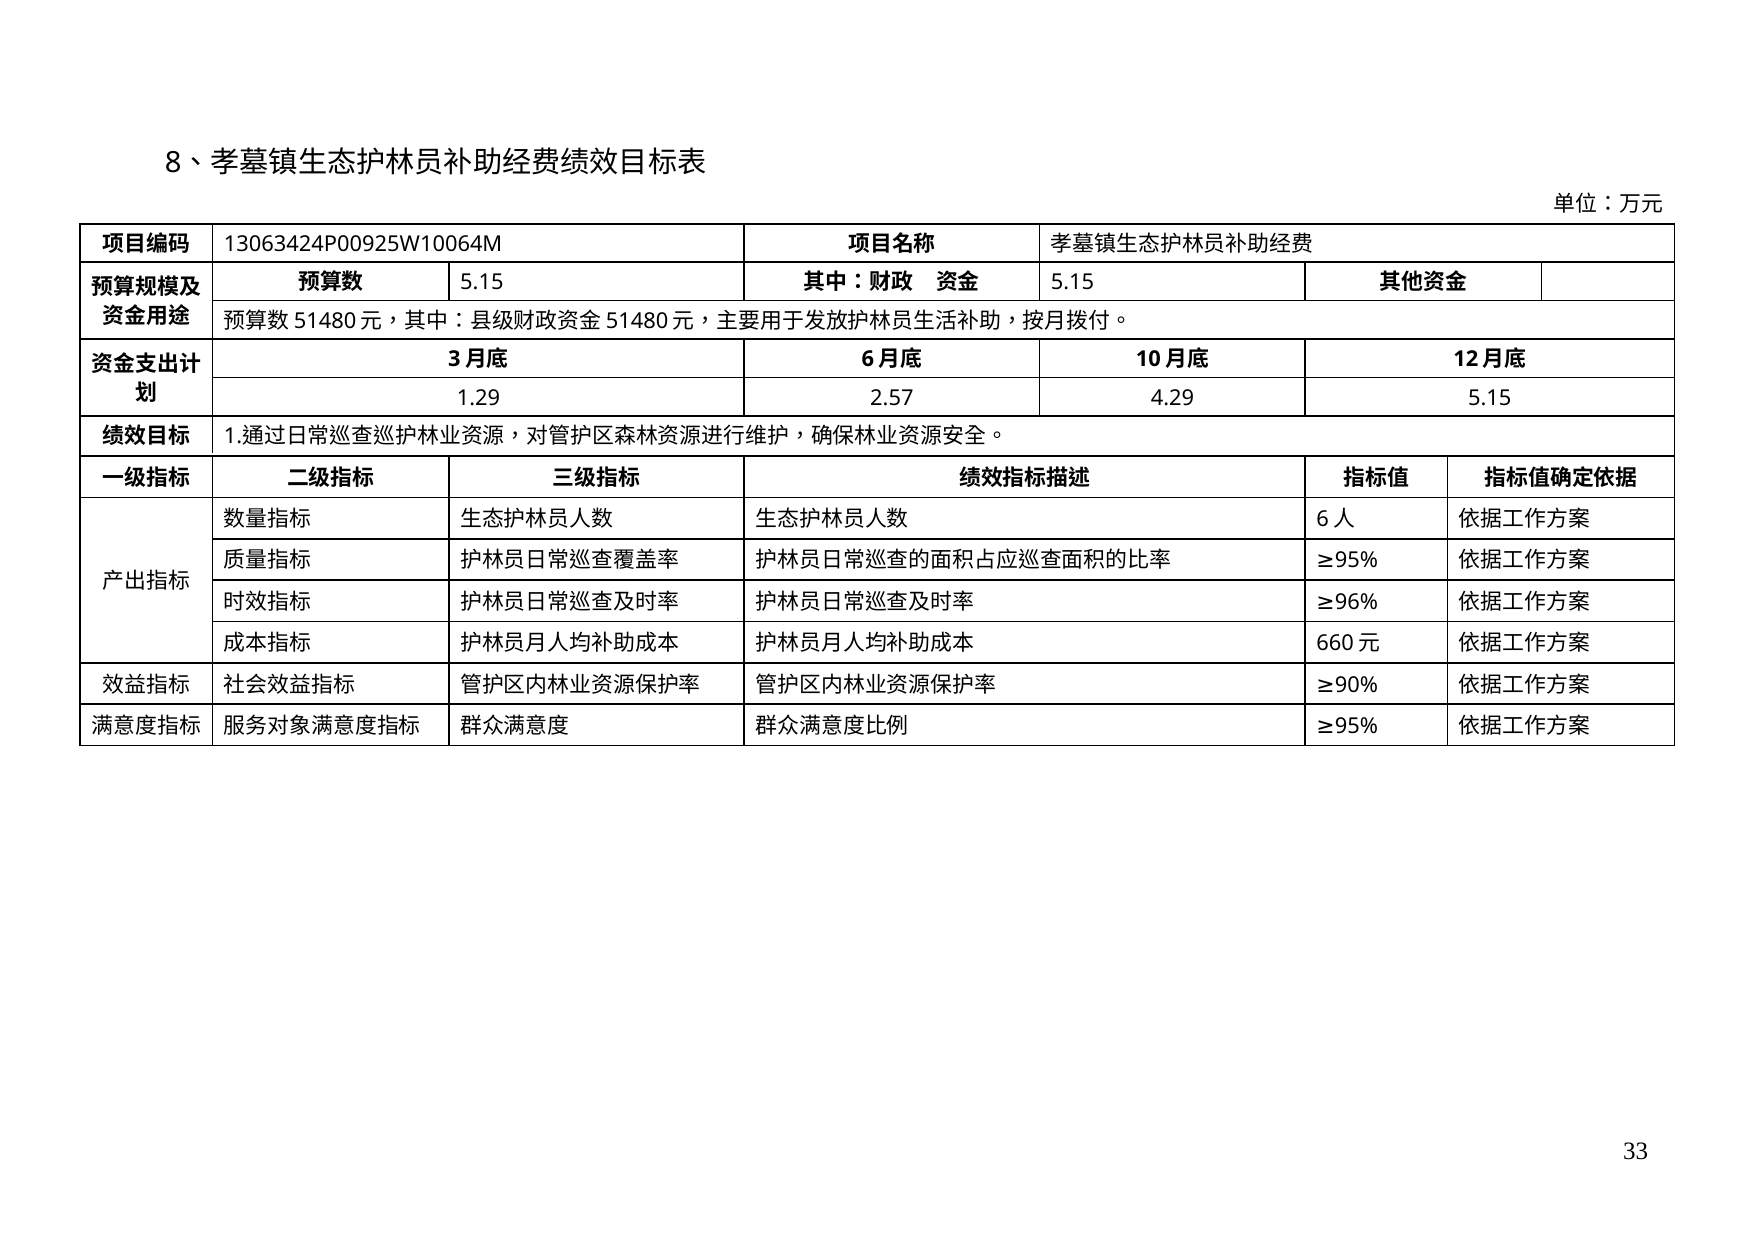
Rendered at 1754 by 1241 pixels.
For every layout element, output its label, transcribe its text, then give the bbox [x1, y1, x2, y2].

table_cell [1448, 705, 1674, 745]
table_cell 5.15 [450, 263, 743, 300]
table_cell 生态护林员人数 [450, 498, 743, 538]
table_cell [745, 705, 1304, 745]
table_header 单位：万元 [81, 183, 1674, 223]
table_cell 6人 [1306, 498, 1447, 538]
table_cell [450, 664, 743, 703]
table_cell 6月底 [745, 340, 1039, 377]
table_cell 13063424P00925W10064M [213, 225, 743, 261]
table_cell 护林员日常巡查的面积占应巡查面积的比率 [745, 540, 1304, 579]
table_cell 1.29 [213, 378, 743, 415]
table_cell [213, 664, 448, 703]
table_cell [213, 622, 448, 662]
table_cell 4.29 [1040, 378, 1304, 415]
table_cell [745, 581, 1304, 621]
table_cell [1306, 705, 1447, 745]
table_header 指标值 [1306, 457, 1447, 497]
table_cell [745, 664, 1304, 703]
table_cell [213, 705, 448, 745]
text 8、孝墓镇生态护林员补助经费绩效目标表 [106, 142, 1648, 181]
table_cell 12月底 [1306, 340, 1674, 377]
table_cell 预算数51480元，其中：县级财政资金51480元，主要用于发放护林员生活补助，按月拨付。 [213, 301, 1674, 338]
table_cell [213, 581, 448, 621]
table_cell 预算规模及资金用途 [81, 263, 212, 338]
table_cell 项目编码 [81, 225, 212, 261]
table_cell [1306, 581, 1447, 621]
table_header 指标值确定依据 [1448, 457, 1674, 497]
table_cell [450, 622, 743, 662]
table_cell 3月底 [213, 340, 743, 377]
table_cell 项目名称 [745, 225, 1039, 261]
table_cell 预算数 [213, 263, 448, 300]
table_header 二级指标 [213, 457, 448, 497]
table_cell 生态护林员人数 [745, 498, 1304, 538]
table_header 绩效指标描述 [745, 457, 1304, 497]
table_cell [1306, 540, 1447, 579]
table_cell 其他资金 [1306, 263, 1541, 300]
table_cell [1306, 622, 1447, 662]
table_cell 数量指标 [213, 498, 448, 538]
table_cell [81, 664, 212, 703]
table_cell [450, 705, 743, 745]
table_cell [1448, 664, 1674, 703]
table_cell 10月底 [1040, 340, 1304, 377]
table_header 三级指标 [450, 457, 743, 497]
table_cell 1.通过日常巡查巡护林业资源，对管护区森林资源进行维护，确保林业资源安全。 [213, 417, 1674, 453]
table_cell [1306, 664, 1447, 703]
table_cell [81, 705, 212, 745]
table_cell 依据工作方案 [1448, 498, 1674, 538]
table_header 一级指标 [81, 457, 212, 497]
table_cell 其中：财政 资金 [745, 263, 1039, 300]
table_cell 5.15 [1040, 263, 1304, 300]
table_cell 5.15 [1306, 378, 1674, 415]
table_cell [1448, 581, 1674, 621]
table_cell 绩效目标 [81, 417, 212, 453]
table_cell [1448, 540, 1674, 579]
table_cell 孝墓镇生态护林员补助经费 [1040, 225, 1674, 261]
table_cell 资金支出计划 [81, 340, 212, 415]
table_cell [1542, 263, 1674, 300]
table_cell 产出指标 [81, 498, 212, 662]
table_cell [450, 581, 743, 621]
table_cell 质量指标 [213, 540, 448, 579]
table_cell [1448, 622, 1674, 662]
table_cell 2.57 [745, 378, 1039, 415]
table_cell 护林员日常巡查覆盖率 [450, 540, 743, 579]
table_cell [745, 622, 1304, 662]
